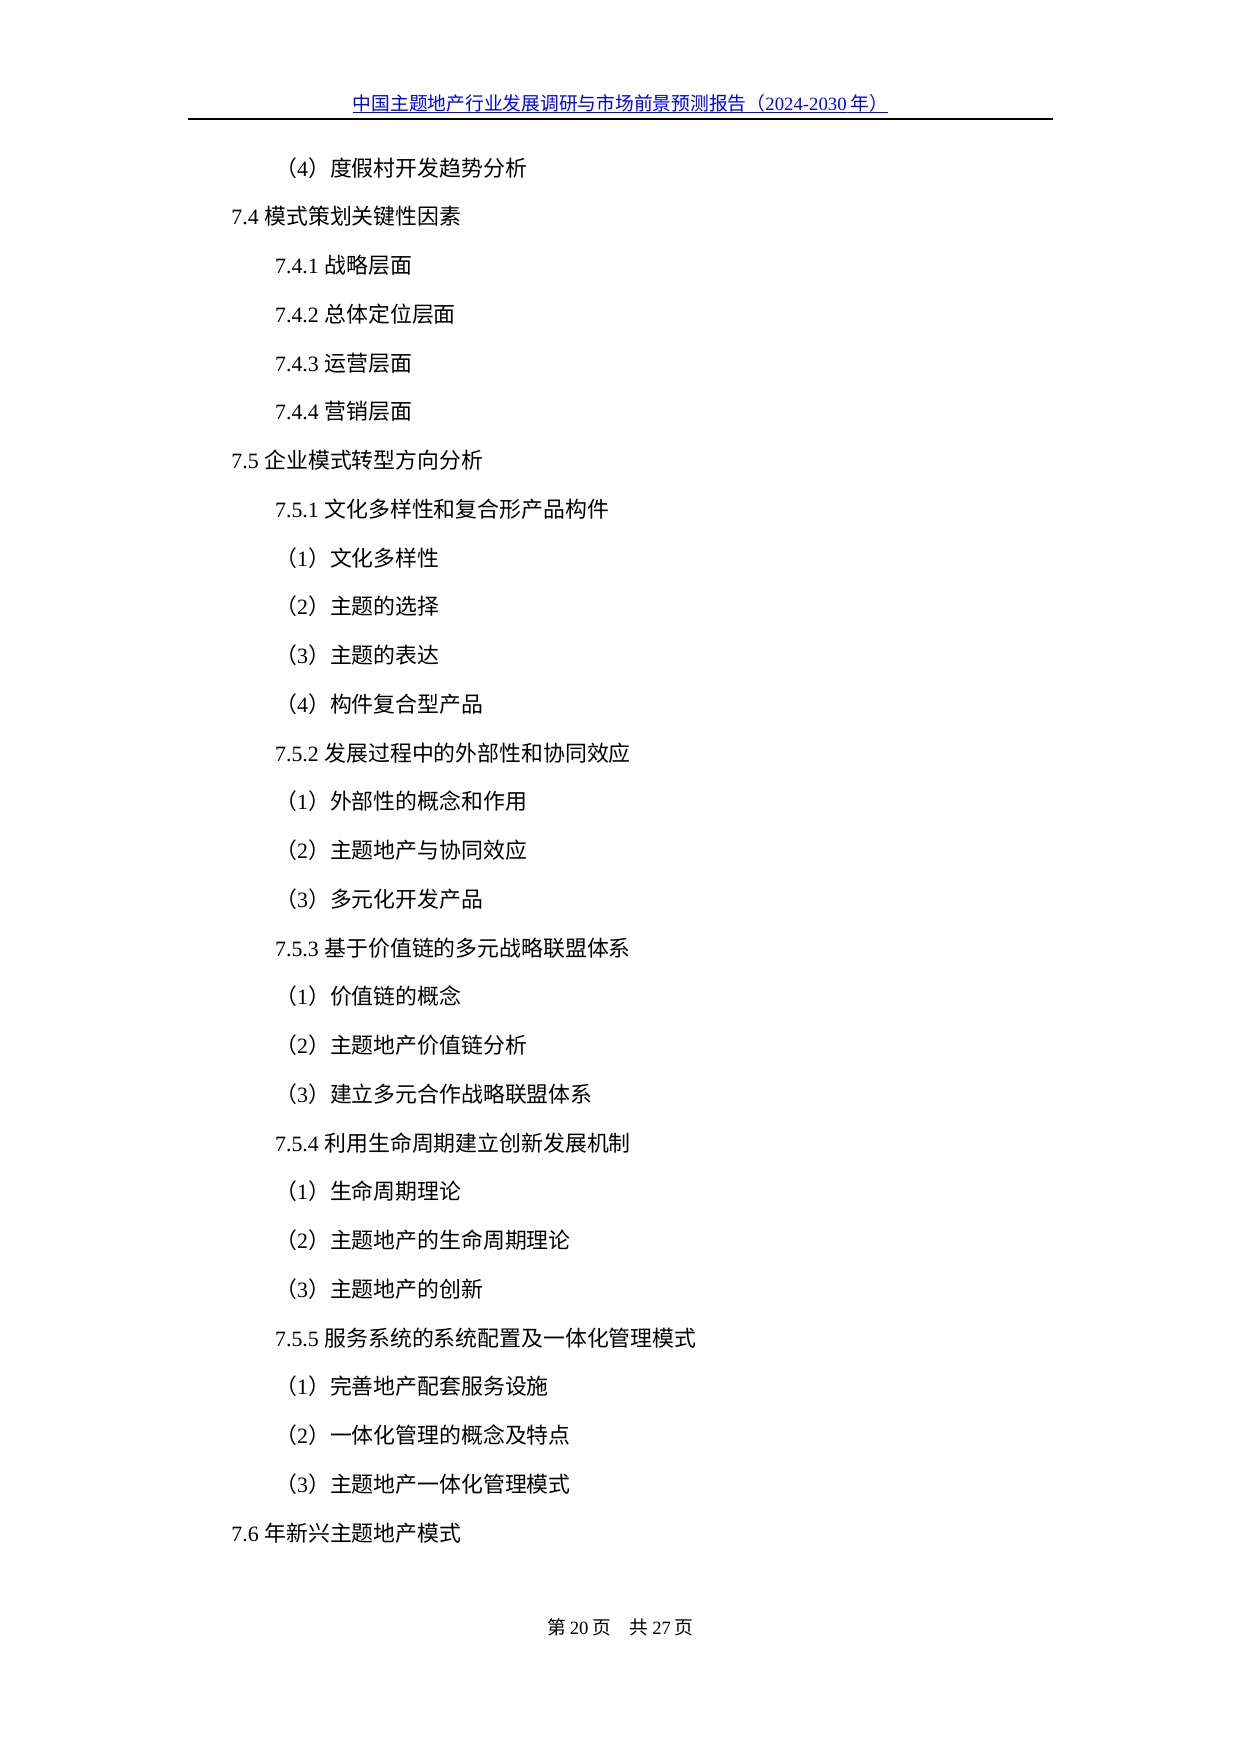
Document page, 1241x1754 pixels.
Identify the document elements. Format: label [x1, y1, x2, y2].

text [187, 150, 1053, 1548]
